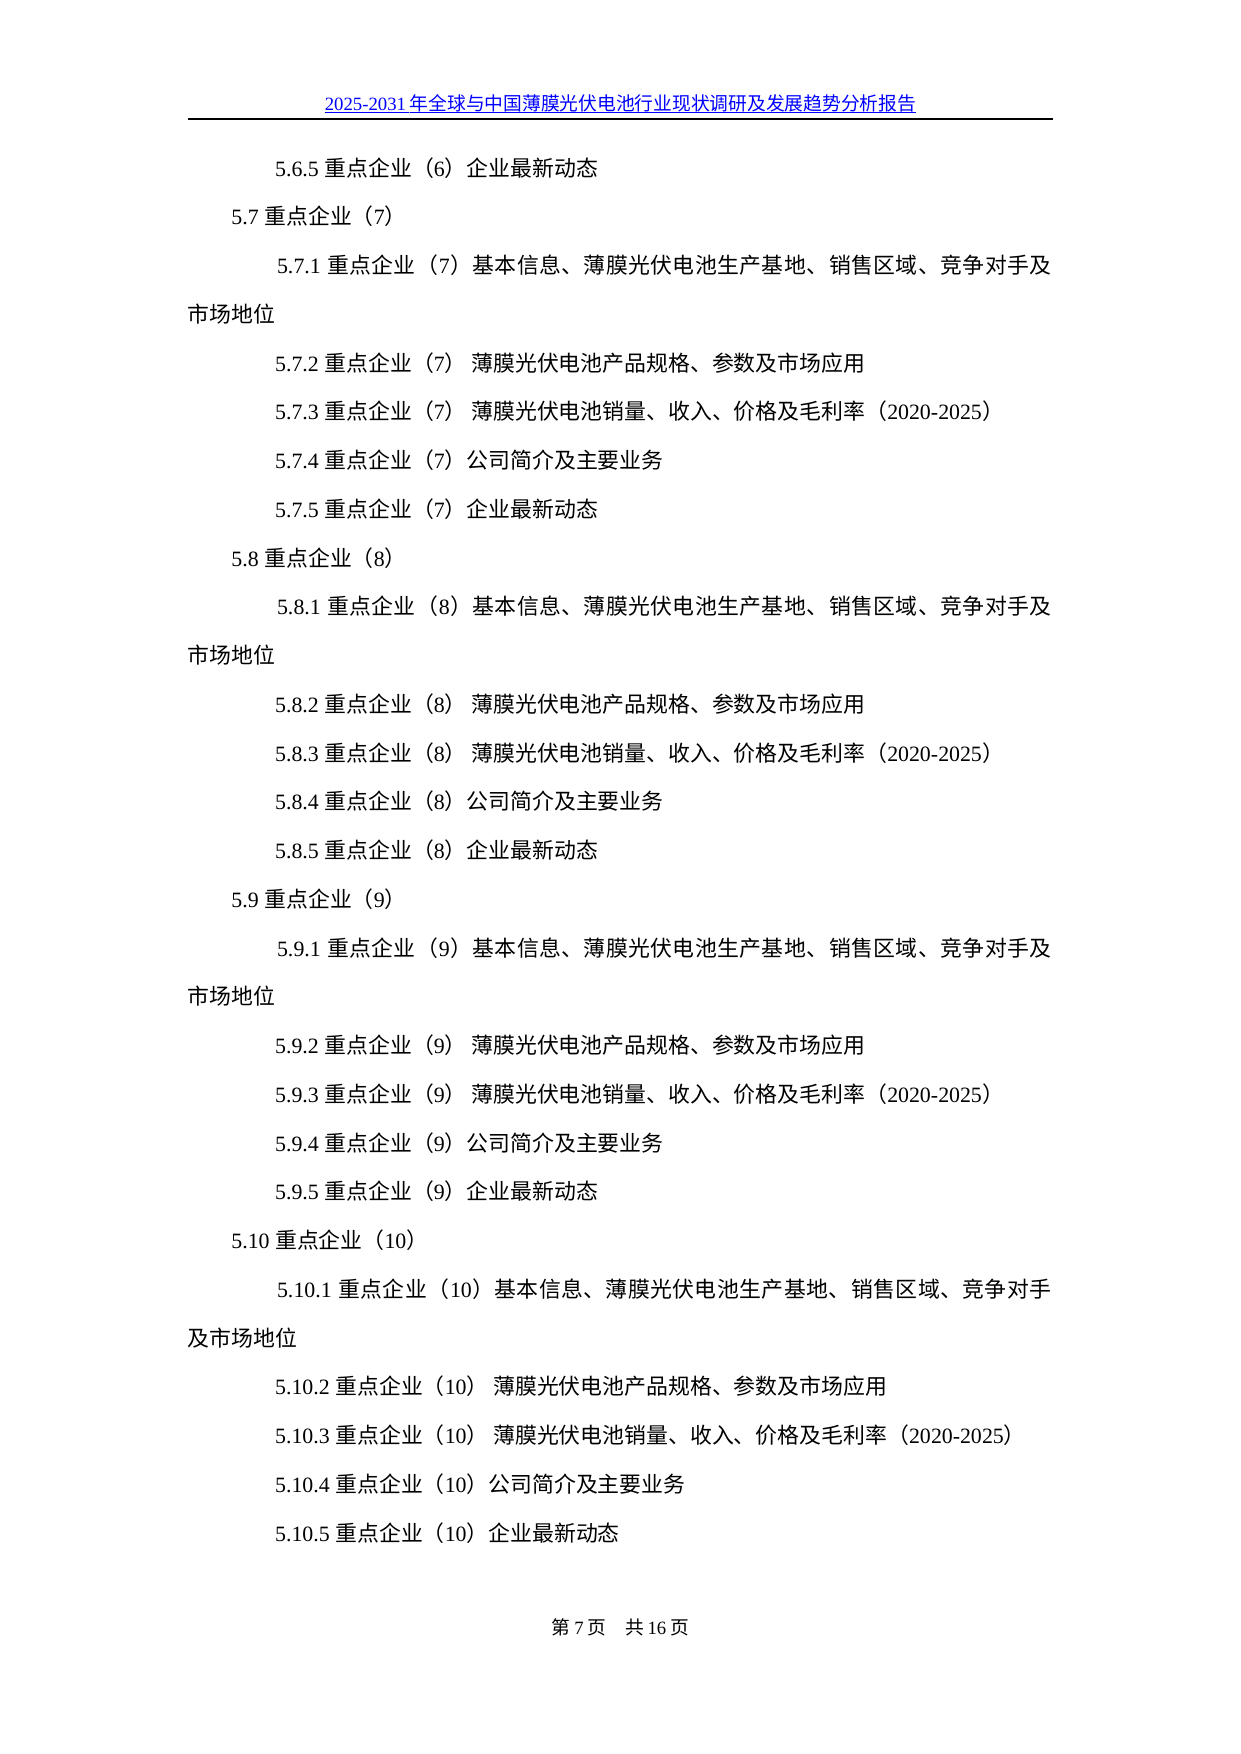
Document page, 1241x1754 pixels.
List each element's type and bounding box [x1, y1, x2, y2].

text [187, 150, 1053, 1548]
